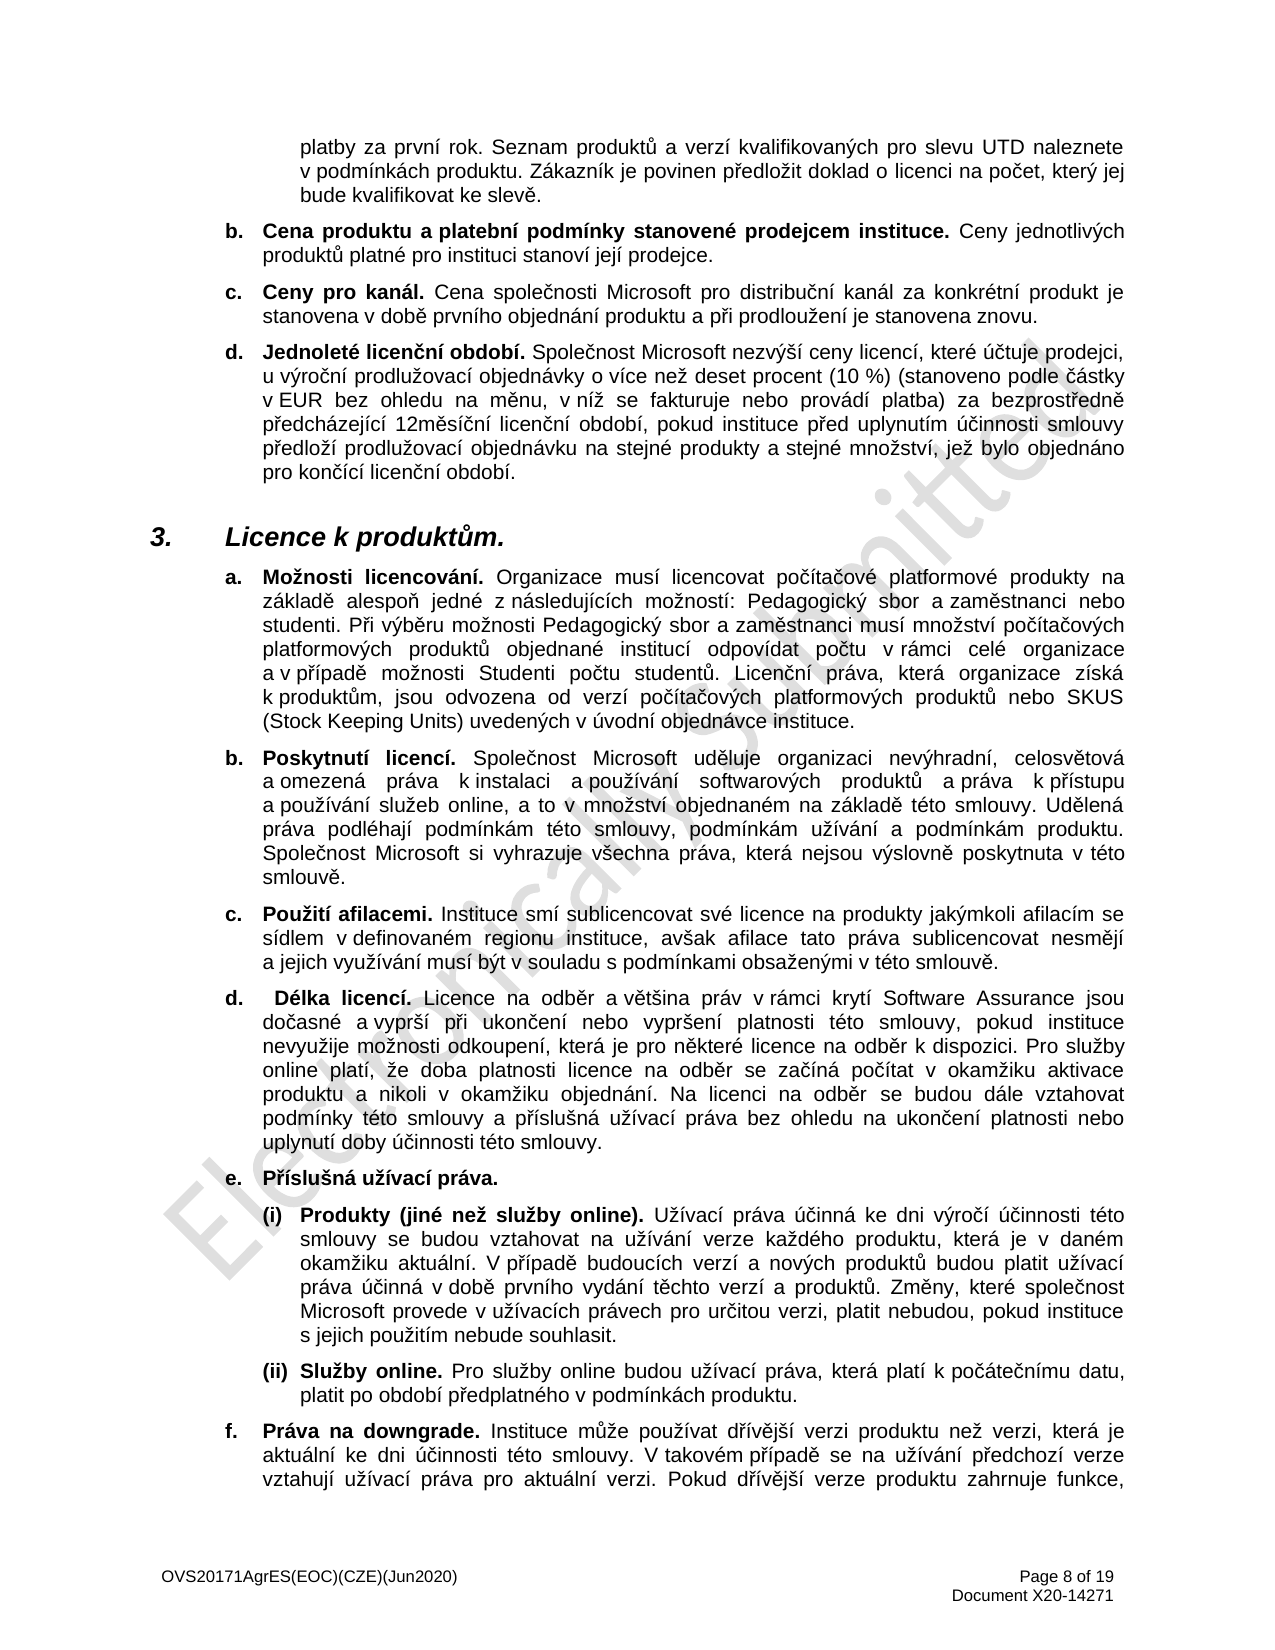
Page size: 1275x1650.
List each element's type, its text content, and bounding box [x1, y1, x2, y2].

list Služby online. Pro služby online budou užívací práva, která platí k počátečnímu datu, platit po období předplatného v podmínkách produktu. [262, 1359, 1125, 1407]
list Jednoleté licenční období. Společnost Microsoft nezvýší ceny licencí, které účtuje prodejci, u výroční prodlužovací objednávky o více než deset procent (10 %) (stanoveno podle částky v EUR bez ohledu na měnu, v níž se fakturuje nebo provádí platba) za bezprostředně předcházející 12měsíční licenční období, pokud instituce před uplynutím účinnosti smlouvy předloží prodlužovací objednávku na stejné produkty a stejné množství, jež bylo objednáno pro končící licenční období. [225, 340, 1125, 484]
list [225, 1419, 1125, 1491]
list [262, 135, 1125, 207]
list Možnosti licencování. Organizace musí licencovat počítačové platformové produkty na základě alespoň jedné z následujících možností: Pedagogický sbor a zaměstnanci nebo studenti. Při výběru možnosti Pedagogický sbor a zaměstnanci musí množství počítačových platformových produktů objednané institucí odpovídat počtu v rámci celé organizace a v případě možnosti Studenti počtu studentů. Licenční práva, která organizace získá k produktům, jsou odvozena od verzí počítačových platformových produktů nebo SKUS (Stock Keeping Units) uvedených v úvodní objednávce instituce. [225, 565, 1125, 733]
subtitle 3. Licence k produktům. [150, 521, 1125, 553]
list Délka licencí. Licence na odběr a většina práv v rámci krytí Software Assurance jsou dočasné a vyprší při ukončení nebo vypršení platnosti této smlouvy, pokud instituce nevyužije možnosti odkoupení, která je pro některé licence na odběr k dispozici. Pro služby online platí, že doba platnosti licence na odběr se začíná počítat v okamžiku aktivace produktu a nikoli v okamžiku objednání. Na licenci na odběr se budou dále vztahovat podmínky této smlouvy a příslušná užívací práva bez ohledu na ukončení platnosti nebo uplynutí doby účinnosti této smlouvy. [225, 986, 1125, 1154]
list Použití afilacemi. Instituce smí sublicencovat své licence na produkty jakýmkoli afilacím se sídlem v definovaném regionu instituce, avšak afilace tato práva sublicencovat nesmějí a jejich využívání musí být v souladu s podmínkami obsaženými v této smlouvě. [225, 902, 1125, 973]
list Cena produktu a platební podmínky stanovené prodejcem instituce. Ceny jednotlivých produktů platné pro instituci stanoví její prodejce. [225, 219, 1125, 267]
list Produkty (jiné než služby online). Užívací práva účinná ke dni výročí účinnosti této smlouvy se budou vztahovat na užívání verze každého produktu, která je v daném okamžiku aktuální. V případě budoucích verzí a nových produktů budou platit užívací práva účinná v době prvního vydání těchto verzí a produktů. Změny, které společnost Microsoft provede v užívacích právech pro určitou verzi, platit nebudou, pokud instituce s jejich použitím nebude souhlasit. [262, 1203, 1125, 1346]
list Ceny pro kanál. Cena společnosti Microsoft pro distribuční kanál za konkrétní produkt je stanovena v době prvního objednání produktu a při prodloužení je stanovena znovu. [225, 280, 1125, 328]
list Poskytnutí licencí. Společnost Microsoft uděluje organizaci nevýhradní, celosvětová a omezená práva k instalaci a používání softwarových produktů a práva k přístupu a používání služeb online, a to v množství objednaném na základě této smlouvy. Udělená práva podléhají podmínkám této smlouvy, podmínkám užívání a podmínkám produktu. Společnost Microsoft si vyhrazuje všechna práva, která nejsou výslovně poskytnuta v této smlouvě. [225, 745, 1125, 889]
list Příslušná užívací práva. [225, 1166, 1125, 1190]
